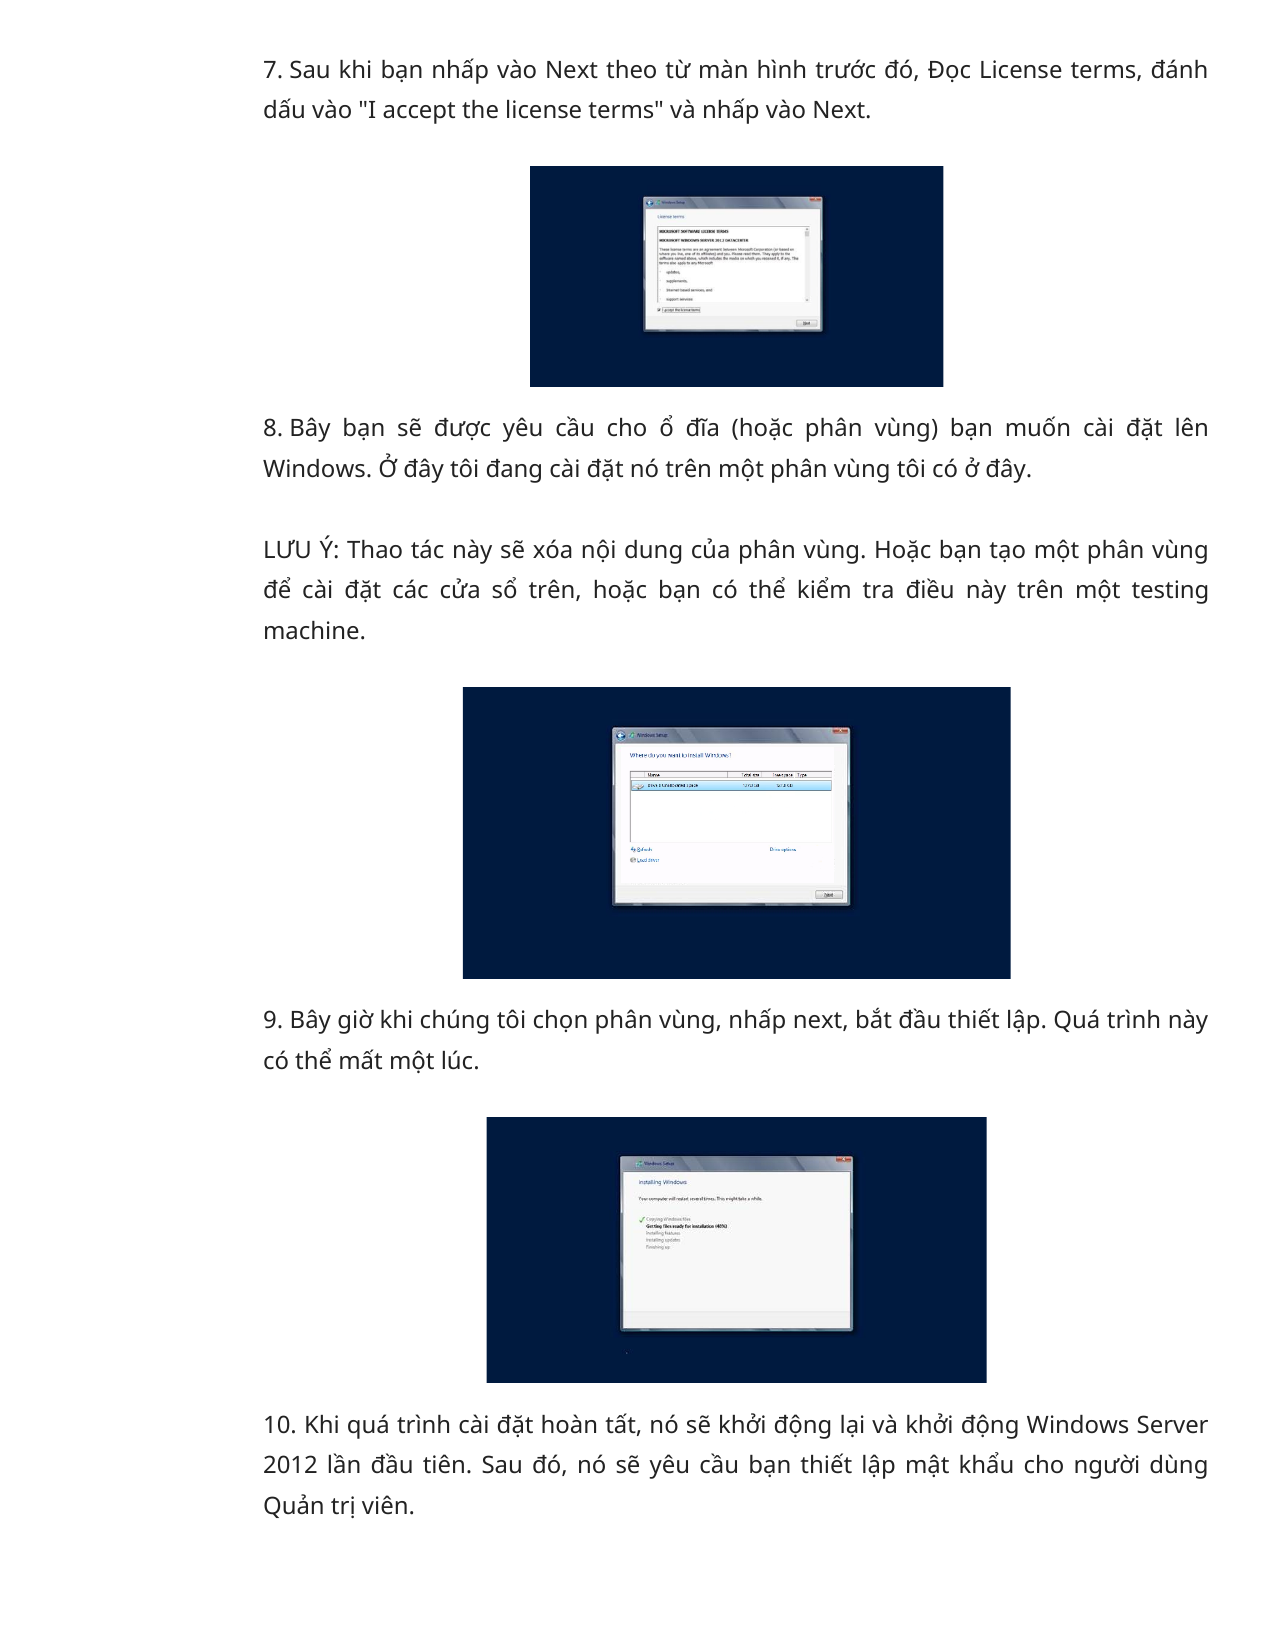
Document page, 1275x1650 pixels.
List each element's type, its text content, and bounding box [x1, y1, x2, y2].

text 8. Bây bạn sẽ được yêu cầu cho ổ đĩa (hoặc phân vùng) bạn muốn cài đặt lên Windows. Ở đây tôi đang cài đặt nó trên một phân vùng tôi có ở đây. [263, 403, 1211, 484]
text 10. Khi quá trình cài đặt hoàn tất, nó sẽ khởi động lại và khởi động Windows Server 2012 lần đầu tiên. Sau đó, nó sẽ yêu cầu bạn thiết lập mật khẩu cho người dùng Quản trị viên. [263, 1400, 1211, 1522]
text 9. Bây giờ khi chúng tôi chọn phân vùng, nhấp next, bắt đầu thiết lập. Quá trình này có thể mất một lúc. [263, 995, 1211, 1076]
picture [486, 1117, 987, 1383]
picture [530, 166, 944, 387]
text 7. Sau khi bạn nhấp vào Next theo từ màn hình trước đó, Đọc License terms, đánh dấu vào "I accept the license terms" và nhấp vào Next. [263, 44, 1211, 126]
picture [462, 687, 1011, 979]
text LƯU Ý: Thao tác này sẽ xóa nội dung của phân vùng. Hoặc bạn tạo một phân vùng để cài đặt các cửa sổ trên, hoặc bạn có thể kiểm tra điều này trên một testing machine. [263, 525, 1211, 647]
